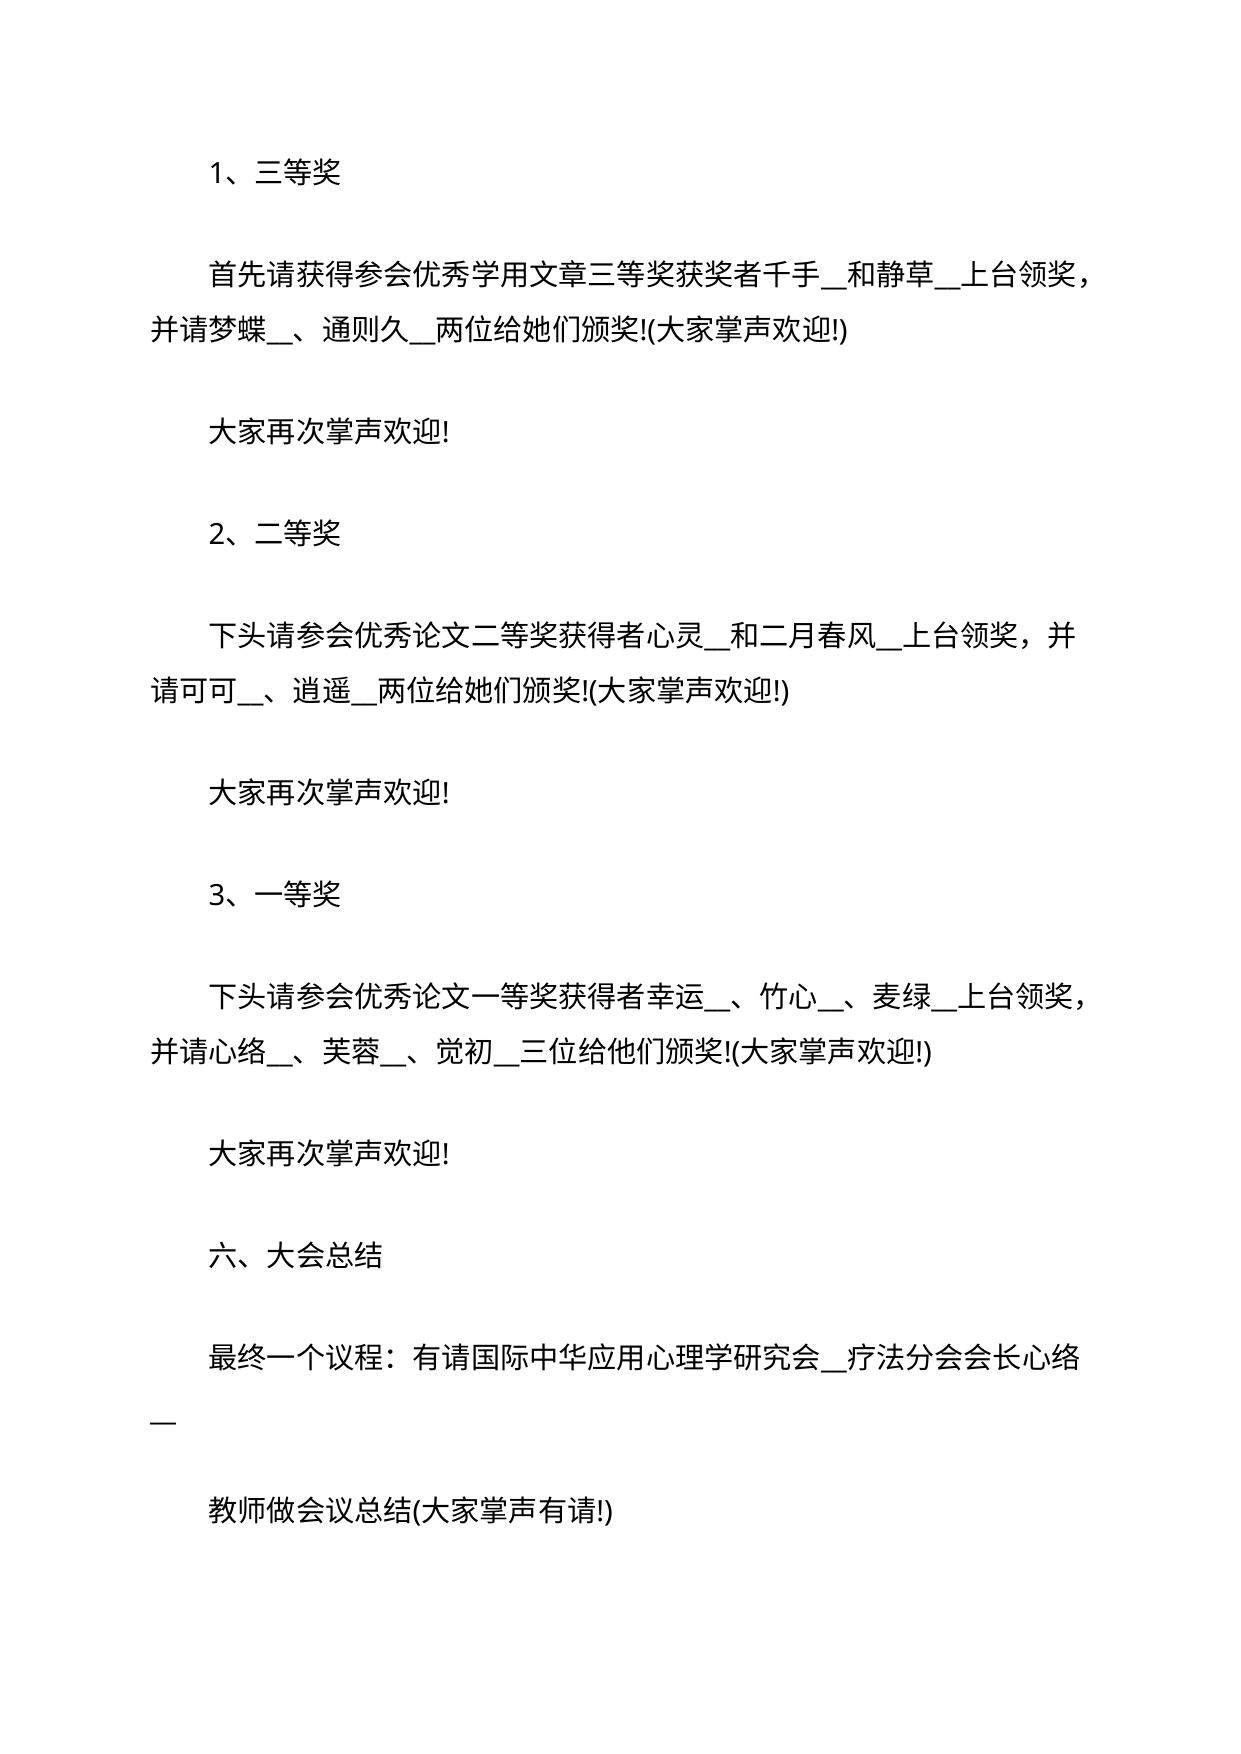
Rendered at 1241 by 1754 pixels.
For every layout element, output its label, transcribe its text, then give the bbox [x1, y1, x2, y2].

text 教师做会议总结(大家掌声有请!) [150, 1487, 1090, 1530]
text 下头请参会优秀论文二等奖获得者心灵__和二月春风__上台领奖，并请可可__、逍遥__两位给她们颁奖!(大家掌声欢迎!) [150, 613, 1090, 710]
text 2、二等奖 [150, 511, 1090, 553]
text 六、大会总结 [150, 1233, 1090, 1275]
text 3、一等奖 [150, 872, 1090, 914]
text 下头请参会优秀论文一等奖获得者幸运__、竹心__、麦绿__上台领奖，并请心络__、芙蓉__、觉初__三位给他们颁奖!(大家掌声欢迎!) [150, 974, 1090, 1071]
text 1、三等奖 [150, 150, 1090, 192]
text 首先请获得参会优秀学用文章三等奖获奖者千手__和静草__上台领奖，并请梦蝶__、通则久__两位给她们颁奖!(大家掌声欢迎!) [150, 252, 1090, 349]
text 大家再次掌声欢迎! [150, 770, 1090, 812]
text 最终一个议程：有请国际中华应用心理学研究会__疗法分会会长心络__ [150, 1334, 1090, 1428]
text 大家再次掌声欢迎! [150, 1131, 1090, 1173]
text 大家再次掌声欢迎! [150, 409, 1090, 451]
